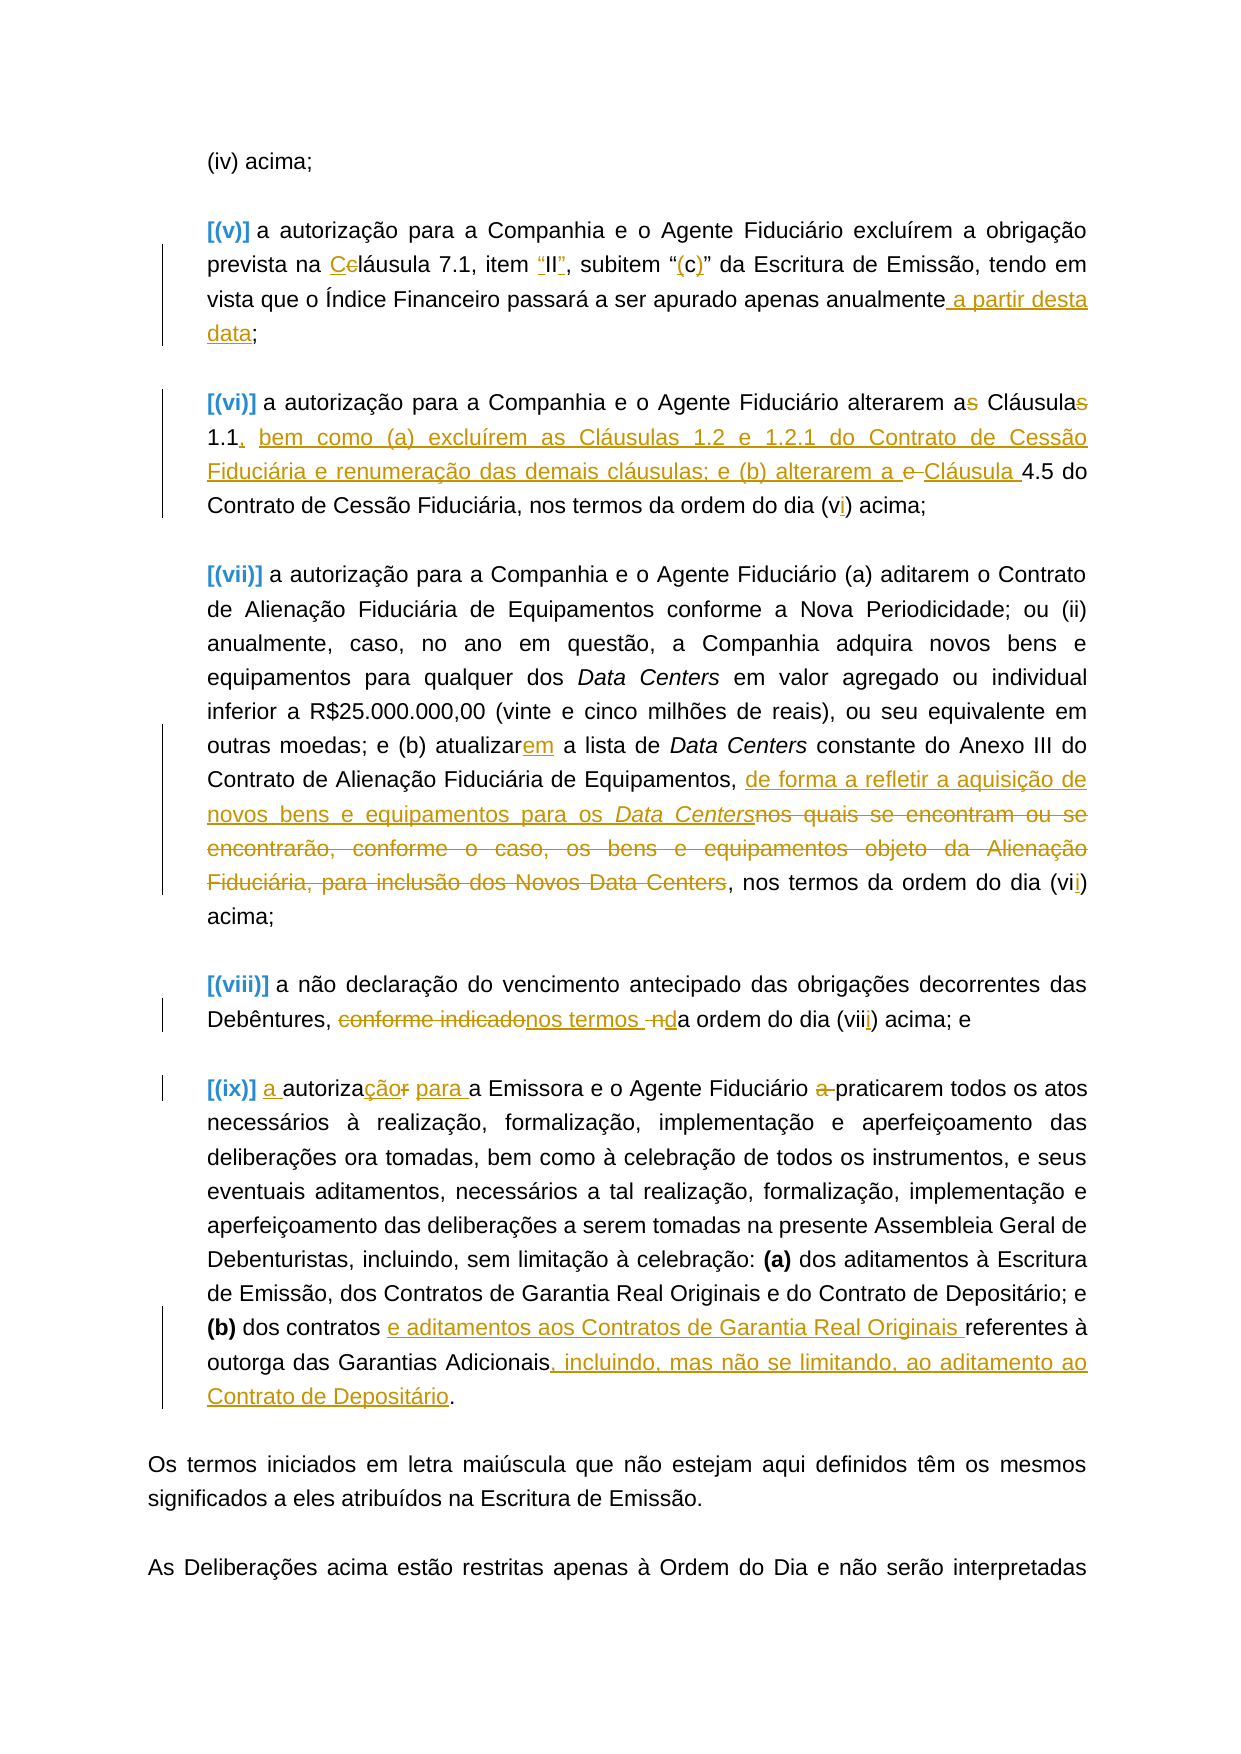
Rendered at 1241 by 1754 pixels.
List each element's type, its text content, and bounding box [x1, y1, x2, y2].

list a autorização para a Companhia e o Agente Fiduciário alterarem a Cláusula 1.1 4.5 do Contrato de Cessão Fiduciária, nos termos da ordem do dia (v) acima; [207, 389, 1087, 518]
list a não declaração do vencimento antecipado das obrigações decorrentes das Debêntures, a ordem do dia (vii) acima; e [207, 971, 1087, 1032]
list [207, 148, 1087, 174]
list autoriza a Emissora e o Agente Fiduciário praticarem todos os atos necessários à realização, formalização, implementação e aperfeiçoamento das deliberações ora tomadas, bem como à celebração de todos os instrumentos, e seus eventuais aditamentos, necessários a tal realização, formalização, implementação e aperfeiçoamento das deliberações a serem tomadas na presente Assembleia Geral de Debenturistas, incluindo, sem limitação à celebração: (a) dos aditamentos à Escritura de Emissão, dos Contratos de Garantia Real Originais e do Contrato de Depositário; e (b) dos contratos referentes à outorga das Garantias Adicionais. [207, 1075, 1087, 1409]
text Os termos iniciados em letra maiúscula que não estejam aqui definidos têm os mesmos significados a eles atribuídos na Escritura de Emissão. [148, 1451, 1087, 1511]
list a autorização para a Companhia e o Agente Fiduciário excluírem a obrigação prevista na láusula 7.1, item II, subitem “c” da Escritura de Emissão, tendo em vista que o Índice Financeiro passará a ser apurado apenas anualmente; [207, 217, 1087, 346]
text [148, 1553, 1087, 1580]
list a autorização para a Companhia e o Agente Fiduciário (a) aditarem o Contrato de Alienação Fiduciária de Equipamentos conforme a Nova Periodicidade; ou (ii) anualmente, caso, no ano em questão, a Companhia adquira novos bens e equipamentos para qualquer dos Data Centers em valor agregado ou individual inferior a R$25.000.000,00 (vinte e cinco milhões de reais), ou seu equivalente em outras moedas; e (b) atualizar a lista de Data Centers constante do Anexo III do Contrato de Alienação Fiduciária de Equipamentos, , nos termos da ordem do dia (vi) acima; [207, 850, 1087, 929]
list a autorização para a Companhia e o Agente Fiduciário (a) aditarem o Contrato de Alienação Fiduciária de Equipamentos conforme a Nova Periodicidade; ou (ii) anualmente, caso, no ano em questão, a Companhia adquira novos bens e equipamentos para qualquer dos Data Centers em valor agregado ou individual inferior a R$25.000.000,00 (vinte e cinco milhões de reais), ou seu equivalente em outras moedas; e (b) atualizar a lista de Data Centers constante do Anexo III do Contrato de Alienação Fiduciária de Equipamentos, , nos termos da ordem do dia (vi) acima; [207, 561, 1087, 849]
